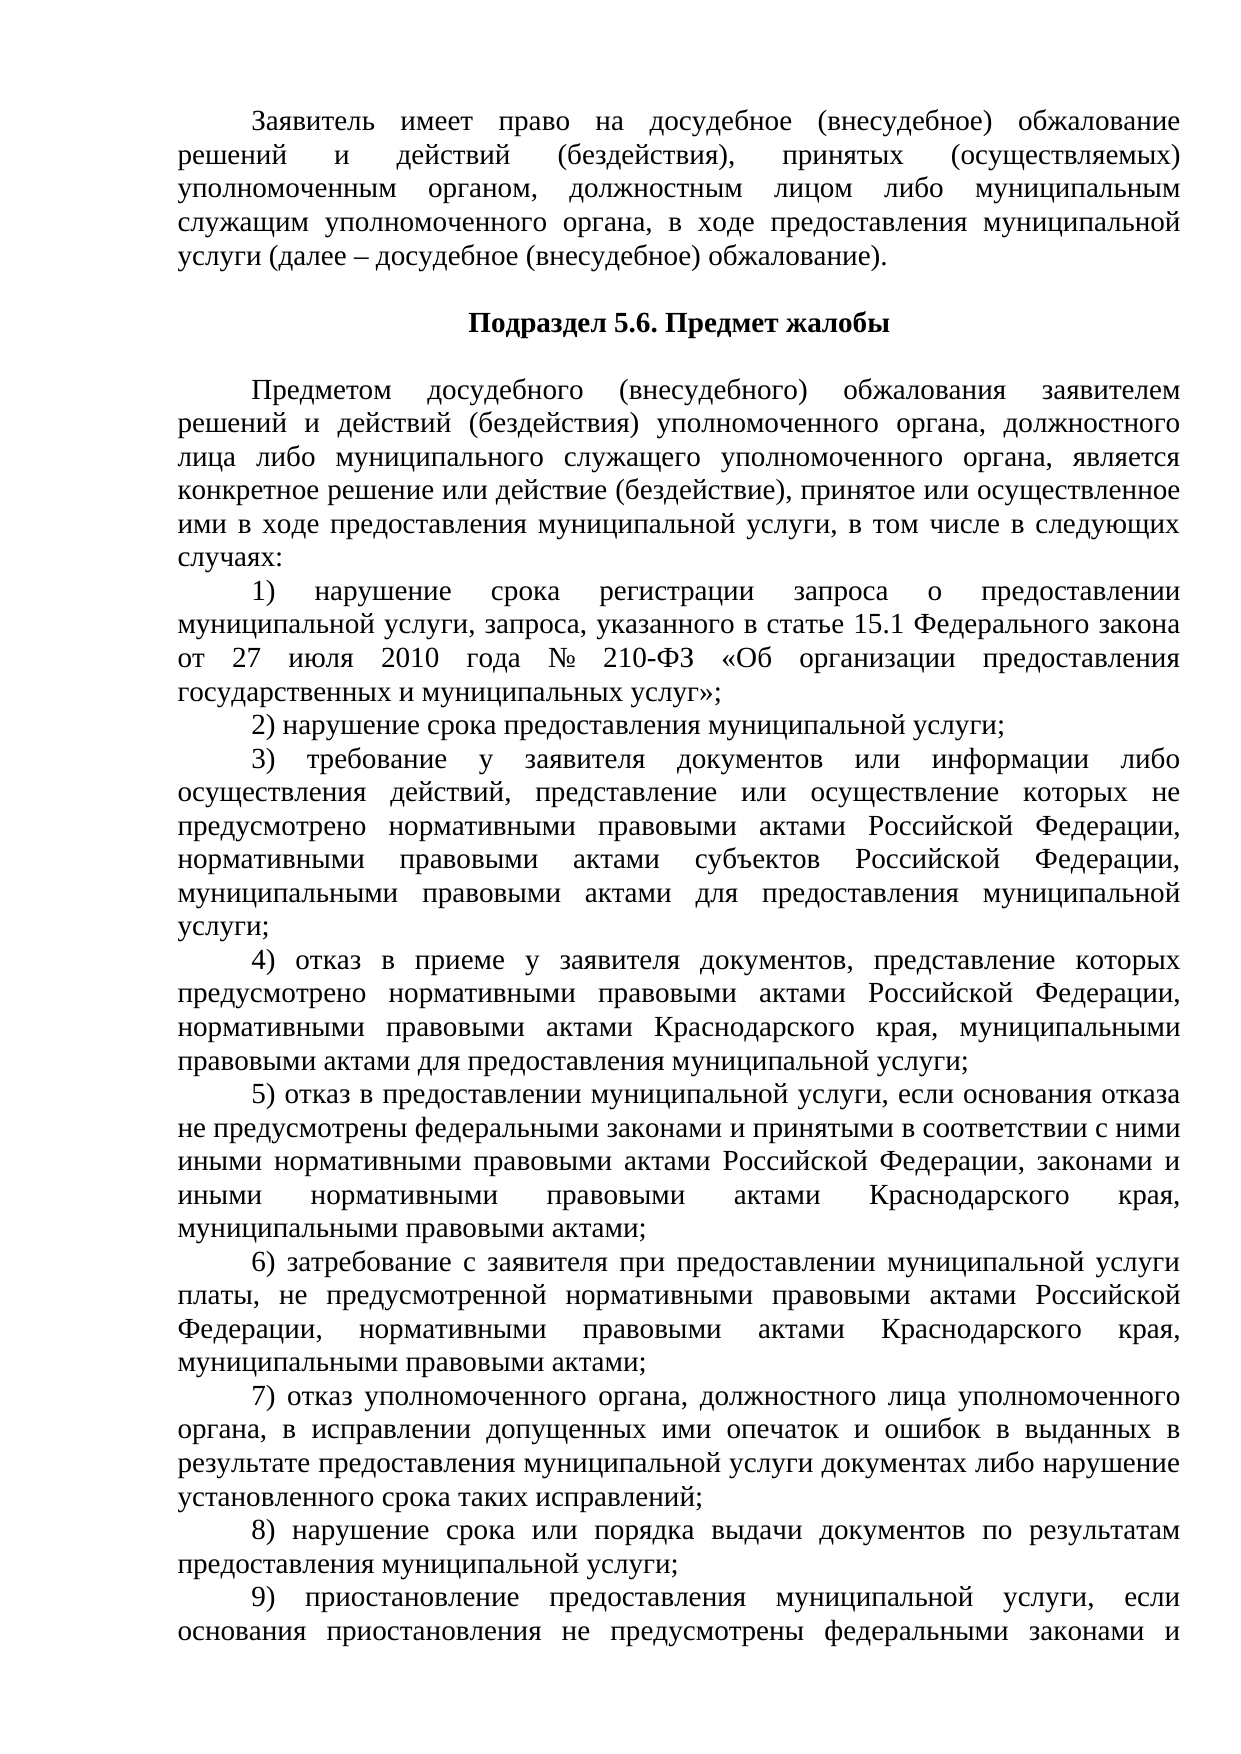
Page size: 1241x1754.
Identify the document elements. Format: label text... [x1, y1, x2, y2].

text Подраздел 5.6. Предмет жалобы [177, 305, 1181, 338]
text 1) нарушение срока регистрации запроса о предоставлении муниципальной услуги, запроса, указанного в статье 15.1 Федерального закона от 27 июля 2010 года № 210-ФЗ «Об организации предоставления государственных и муниципальных услуг»; [177, 573, 1181, 707]
text 7) отказ уполномоченного органа, должностного лица уполномоченного органа, в исправлении допущенных ими опечаток и ошибок в выданных в результате предоставления муниципальной услуги документах либо нарушение установленного срока таких исправлений; [177, 1378, 1181, 1512]
text 2) нарушение срока предоставления муниципальной услуги; [177, 707, 1181, 741]
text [177, 1579, 1181, 1646]
text 6) затребование с заявителя при предоставлении муниципальной услуги платы, не предусмотренной нормативными правовыми актами Российской Федерации, нормативными правовыми актами Краснодарского края, муниципальными правовыми актами; [177, 1244, 1181, 1378]
text 8) нарушение срока или порядка выдачи документов по результатам предоставления муниципальной услуги; [177, 1512, 1181, 1579]
text Предметом досудебного (внесудебного) обжалования заявителем решений и действий (бездействия) уполномоченного органа, должностного лица либо муниципального служащего уполномоченного органа, является конкретное решение или действие (бездействие), принятое или осуществленное ими в ходе предоставления муниципальной услуги, в том числе в следующих случаях: [177, 372, 1181, 573]
text 3) требование у заявителя документов или информации либо осуществления действий, представление или осуществление которых не предусмотрено нормативными правовыми актами Российской Федерации, нормативными правовыми актами субъектов Российской Федерации, муниципальными правовыми актами для предоставления муниципальной услуги; [177, 741, 1181, 942]
text 5) отказ в предоставлении муниципальной услуги, если основания отказа не предусмотрены федеральными законами и принятыми в соответствии с ними иными нормативными правовыми актами Российской Федерации, законами и иными нормативными правовыми актами Краснодарского края, муниципальными правовыми актами; [177, 1076, 1181, 1244]
text Заявитель имеет право на досудебное (внесудебное) обжалование решений и действий (бездействия), принятых (осуществляемых) уполномоченным органом, должностным лицом либо муниципальным служащим уполномоченного органа, в ходе предоставления муниципальной услуги (далее – досудебное (внесудебное) обжалование). [177, 103, 1181, 271]
text 4) отказ в приеме у заявителя документов, представление которых предусмотрено нормативными правовыми актами Российской Федерации, нормативными правовыми актами Краснодарского края, муниципальными правовыми актами для предоставления муниципальной услуги; [177, 942, 1181, 1076]
